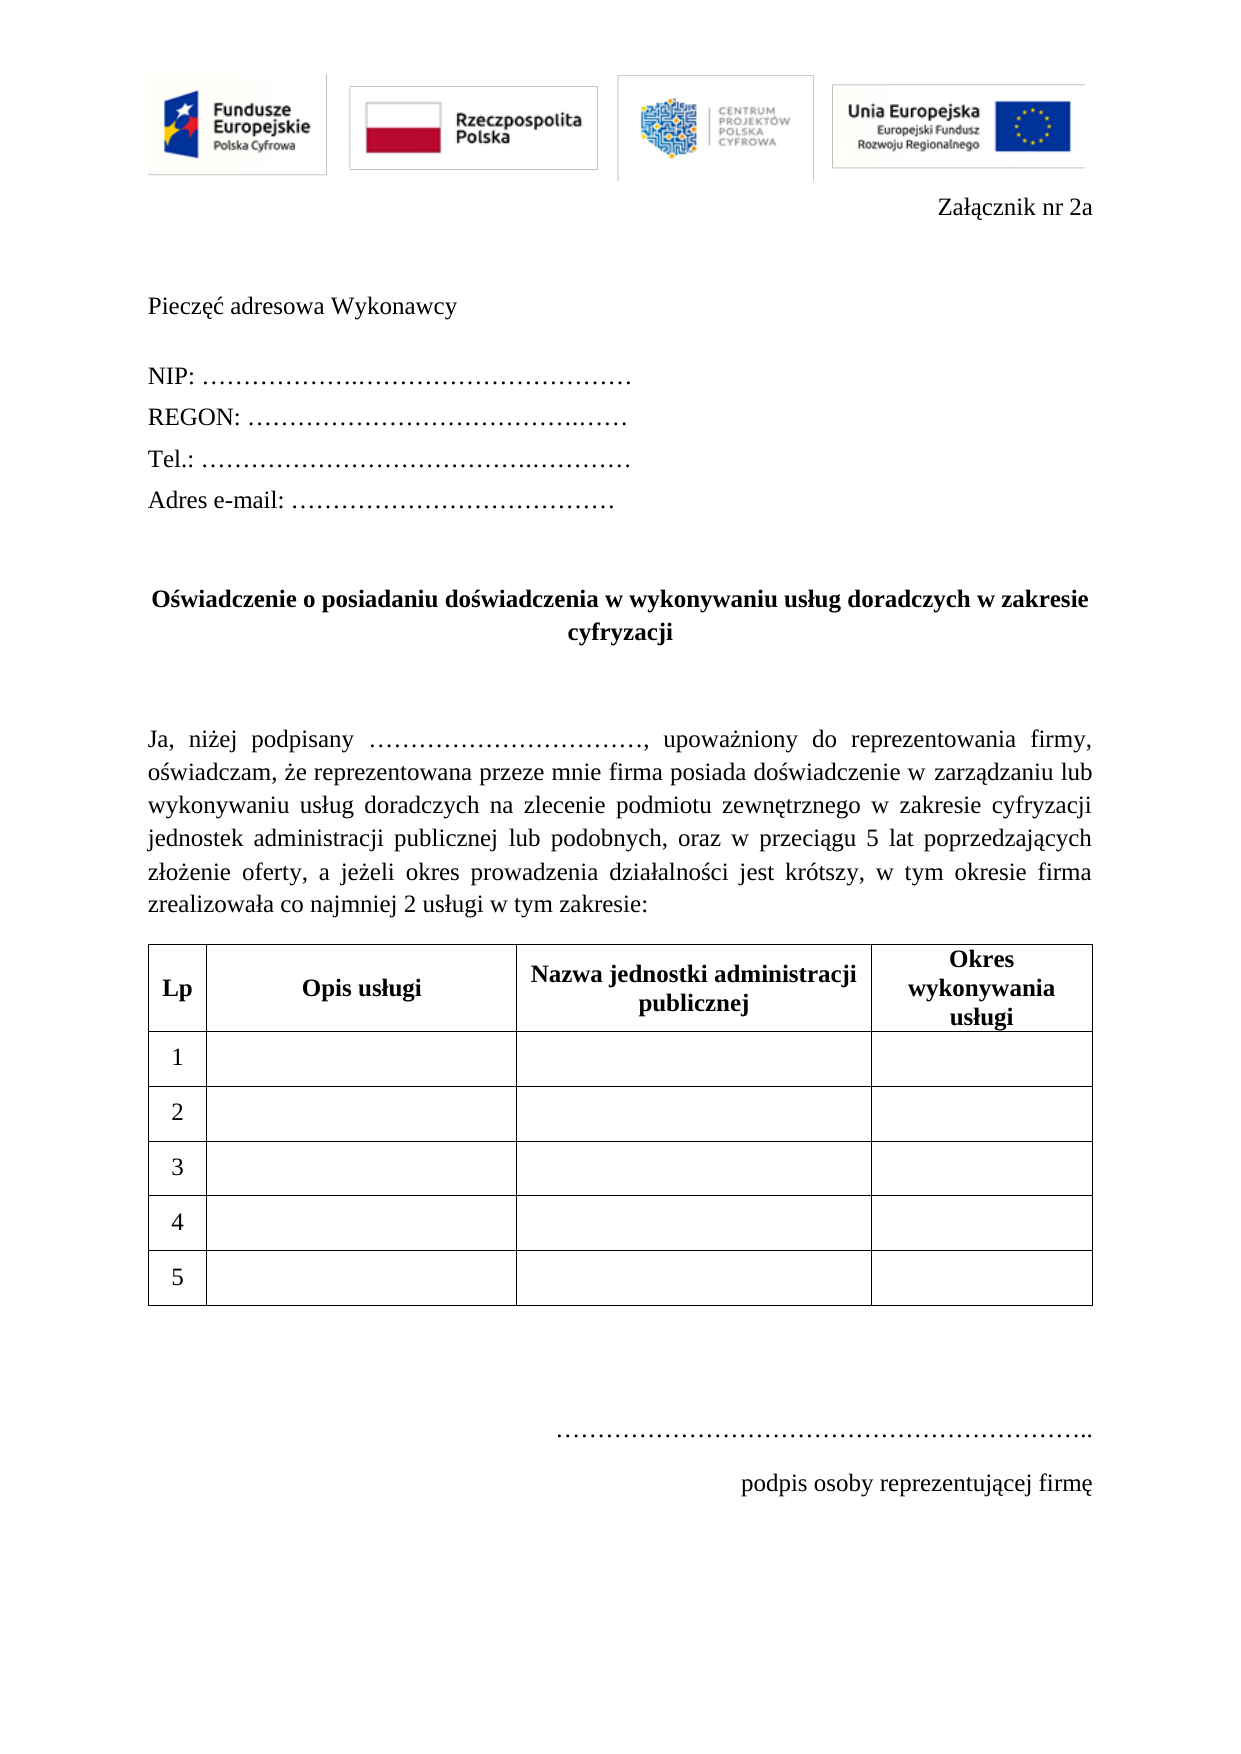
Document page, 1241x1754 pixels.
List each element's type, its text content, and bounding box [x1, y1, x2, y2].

table_cell [207, 1142, 516, 1195]
text Pieczęć adresowa Wykonawcy [148, 291, 1093, 320]
text Oświadczenie o posiadaniu doświadczenia w wykonywaniu usług doradczych w zakresie cyfryzacji [148, 584, 1093, 646]
table_cell [207, 1251, 516, 1305]
table_header Opis usługi [207, 945, 516, 1031]
table_cell 5 [149, 1251, 206, 1305]
table_cell [872, 1142, 1092, 1195]
table_cell 1 [149, 1032, 206, 1086]
table_cell [872, 1032, 1092, 1086]
table_header Lp [149, 945, 206, 1031]
table_header Okres wykonywania usługi [872, 945, 1092, 1031]
text Adres e-mail: ………………………………… [148, 485, 1093, 514]
text Ja, niżej podpisany ……………………………, upoważniony do reprezentowania firmy, oświadczam, że reprezentowana przeze mnie firma posiada doświadczenie w zarządzaniu lub wykonywaniu usług doradczych na zlecenie podmiotu zewnętrznego w zakresie cyfryzacji jednostek administracji publicznej lub podobnych, oraz w przeciągu 5 lat poprzedzających złożenie oferty, a jeżeli okres prowadzenia działalności jest krótszy, w tym okresie firma zrealizowała co najmniej 2 usługi w tym zakresie: [148, 724, 1093, 918]
text NIP: ……………….…………………………… [148, 361, 1093, 390]
table_cell [207, 1032, 516, 1086]
table_cell [207, 1196, 516, 1250]
table_header Nazwa jednostki administracji publicznej [517, 945, 871, 1031]
text ……………………………………………………….. [148, 1414, 1093, 1443]
table_cell [517, 1032, 871, 1086]
text Tel.: ………………………………….………… [148, 444, 1093, 472]
table_cell [207, 1087, 516, 1141]
text Załącznik nr 2a [148, 192, 1093, 221]
table_cell 3 [149, 1142, 206, 1195]
table_cell [517, 1196, 871, 1250]
table_cell [872, 1087, 1092, 1141]
text podpis osoby reprezentującej firmę [148, 1468, 1093, 1497]
table_cell 2 [149, 1087, 206, 1141]
table_cell [517, 1087, 871, 1141]
table_cell 4 [149, 1196, 206, 1250]
text REGON: ………………………………….…… [148, 402, 1093, 431]
table_cell [517, 1142, 871, 1195]
table_cell [872, 1196, 1092, 1250]
table_cell [872, 1251, 1092, 1305]
table_cell [517, 1251, 871, 1305]
